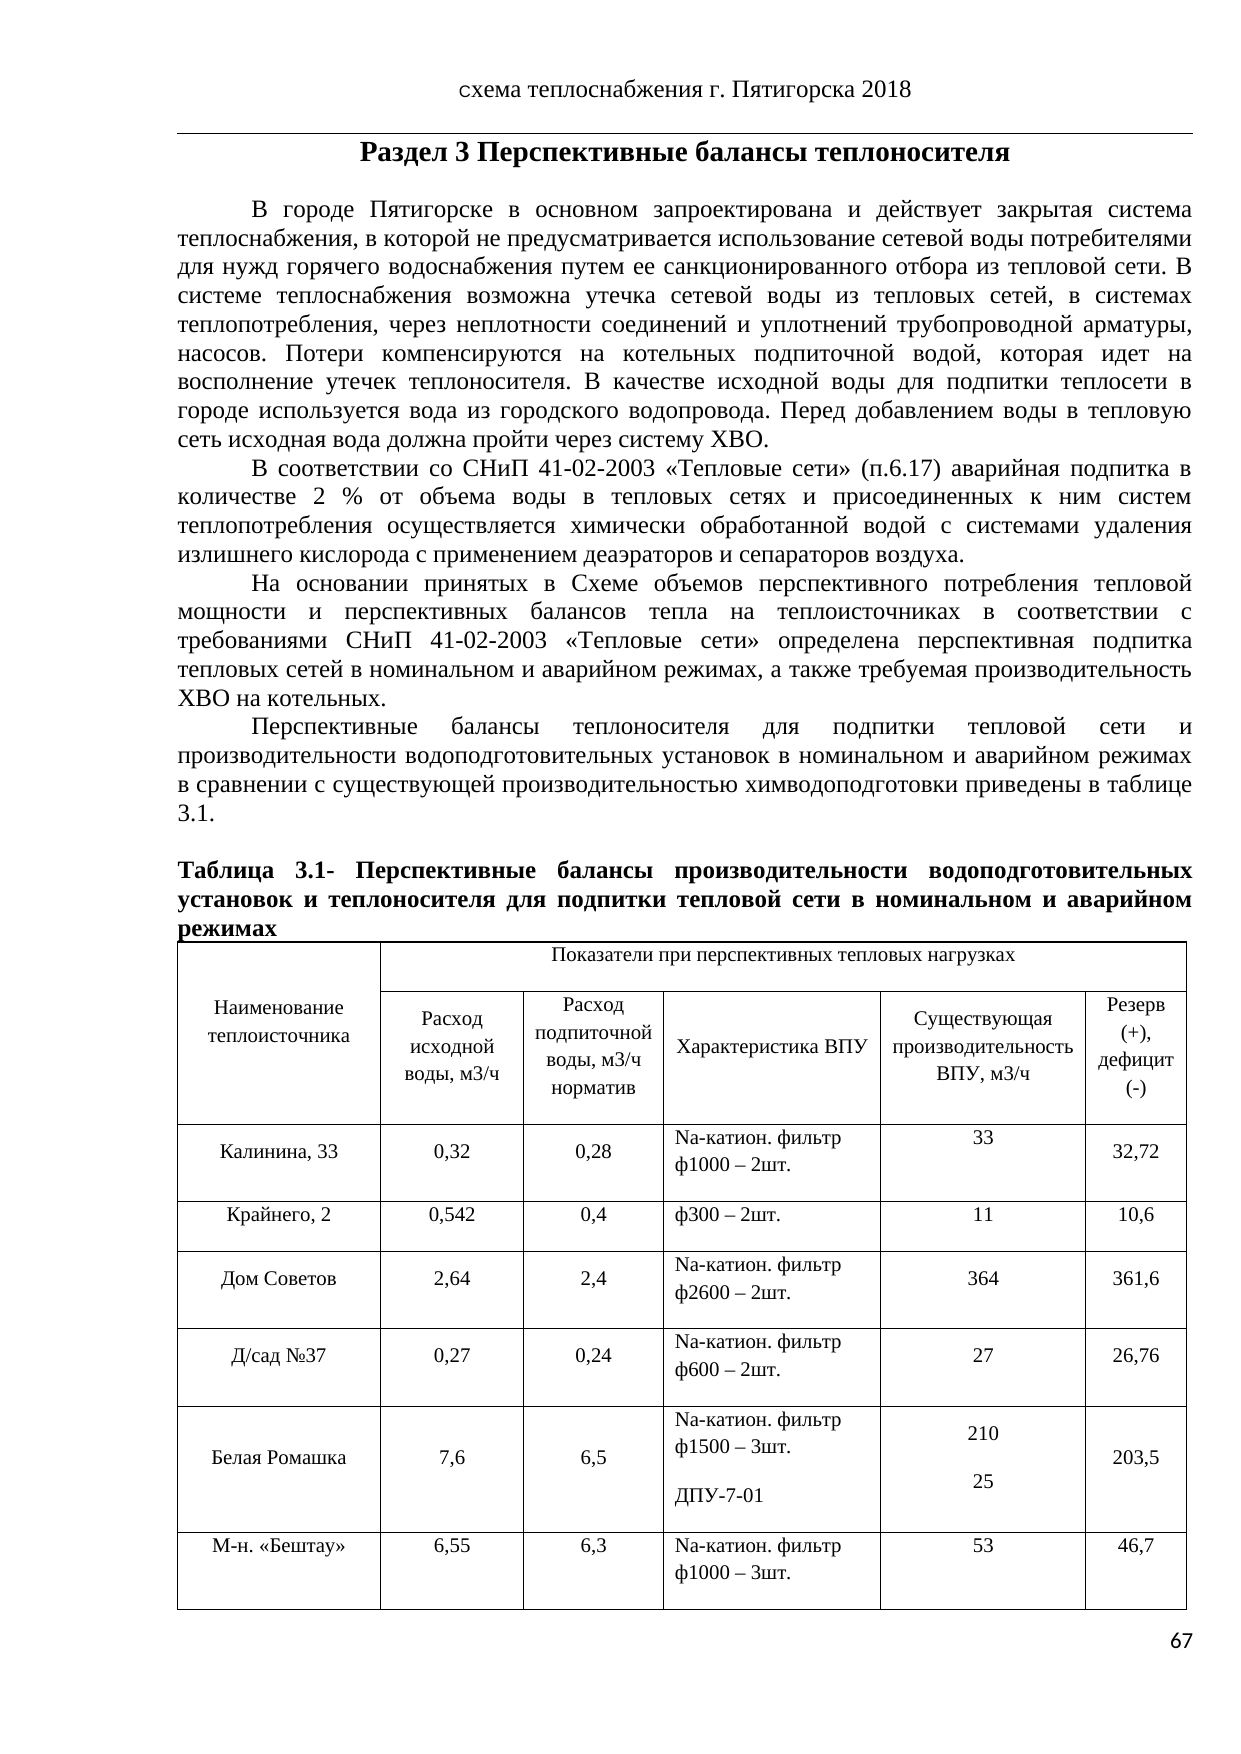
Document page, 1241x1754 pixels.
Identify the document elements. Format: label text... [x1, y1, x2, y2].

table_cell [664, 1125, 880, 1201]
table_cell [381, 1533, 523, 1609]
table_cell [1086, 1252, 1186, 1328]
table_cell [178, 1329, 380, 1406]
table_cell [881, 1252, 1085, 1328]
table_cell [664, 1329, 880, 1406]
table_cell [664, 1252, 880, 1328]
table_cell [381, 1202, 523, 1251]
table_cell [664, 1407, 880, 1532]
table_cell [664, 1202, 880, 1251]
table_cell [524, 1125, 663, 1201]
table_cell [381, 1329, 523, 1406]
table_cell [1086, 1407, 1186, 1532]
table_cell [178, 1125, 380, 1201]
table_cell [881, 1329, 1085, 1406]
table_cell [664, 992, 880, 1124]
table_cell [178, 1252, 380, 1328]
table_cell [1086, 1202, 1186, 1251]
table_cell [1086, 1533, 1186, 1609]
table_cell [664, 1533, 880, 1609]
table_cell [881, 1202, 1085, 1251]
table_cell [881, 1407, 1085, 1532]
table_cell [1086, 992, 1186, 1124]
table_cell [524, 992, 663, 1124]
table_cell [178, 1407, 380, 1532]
text В соответствии со СНиП 41-02-2003 «Тепловые сети» (п.6.17) аварийная подпитка в количестве 2 % от объема воды в тепловых сетях и присоединенных к ним систем теплопотребления осуществляется химически обработанной водой с системами удаления излишнего кислорода с применением деаэраторов и сепараторов воздуха. [177, 453, 1193, 568]
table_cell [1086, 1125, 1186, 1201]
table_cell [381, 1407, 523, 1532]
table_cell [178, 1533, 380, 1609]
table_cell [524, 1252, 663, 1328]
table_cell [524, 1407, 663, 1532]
text В городе Пятигорске в основном запроектирована и действует закрытая система теплоснабжения, в которой не предусматривается использование сетевой воды потребителями для нужд горячего водоснабжения путем ее санкционированного отбора из тепловой сети. В системе теплоснабжения возможна утечка сетевой воды из тепловых сетей, в системах теплопотребления, через неплотности соединений и уплотнений трубопроводной арматуры, насосов. Потери компенсируются на котельных подпиточной водой, которая идет на восполнение утечек теплоносителя. В качестве исходной воды для подпитки теплосети в городе используется вода из городского водопровода. Перед добавлением воды в тепловую сеть исходная вода должна пройти через систему ХВО. [177, 194, 1193, 453]
text Таблица 3.1- Перспективные балансы производительности водоподготовительных установок и теплоносителя для подпитки тепловой сети в номинальном и аварийном режимах [177, 855, 1193, 941]
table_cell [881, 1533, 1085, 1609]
text Перспективные балансы теплоносителя для подпитки тепловой сети и производительности водоподготовительных установок в номинальном и аварийном режимах в сравнении с существующей производительностью химводоподготовки приведены в таблице 3.1. [177, 711, 1193, 826]
text Раздел 3 Перспективные балансы теплоносителя [177, 134, 1193, 168]
text На основании принятых в Схеме объемов перспективного потребления тепловой мощности и перспективных балансов тепла на теплоисточниках в соответствии с требованиями СНиП 41-02-2003 «Тепловые сети» определена перспективная подпитка тепловых сетей в номинальном и аварийном режимах, а также требуемая производительность ХВО на котельных. [177, 568, 1193, 711]
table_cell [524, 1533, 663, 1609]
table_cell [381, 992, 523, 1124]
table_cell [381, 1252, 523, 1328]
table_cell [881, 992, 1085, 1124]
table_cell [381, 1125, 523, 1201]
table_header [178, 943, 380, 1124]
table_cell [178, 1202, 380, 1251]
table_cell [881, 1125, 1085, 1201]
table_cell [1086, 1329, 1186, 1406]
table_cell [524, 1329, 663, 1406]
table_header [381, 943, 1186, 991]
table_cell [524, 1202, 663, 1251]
